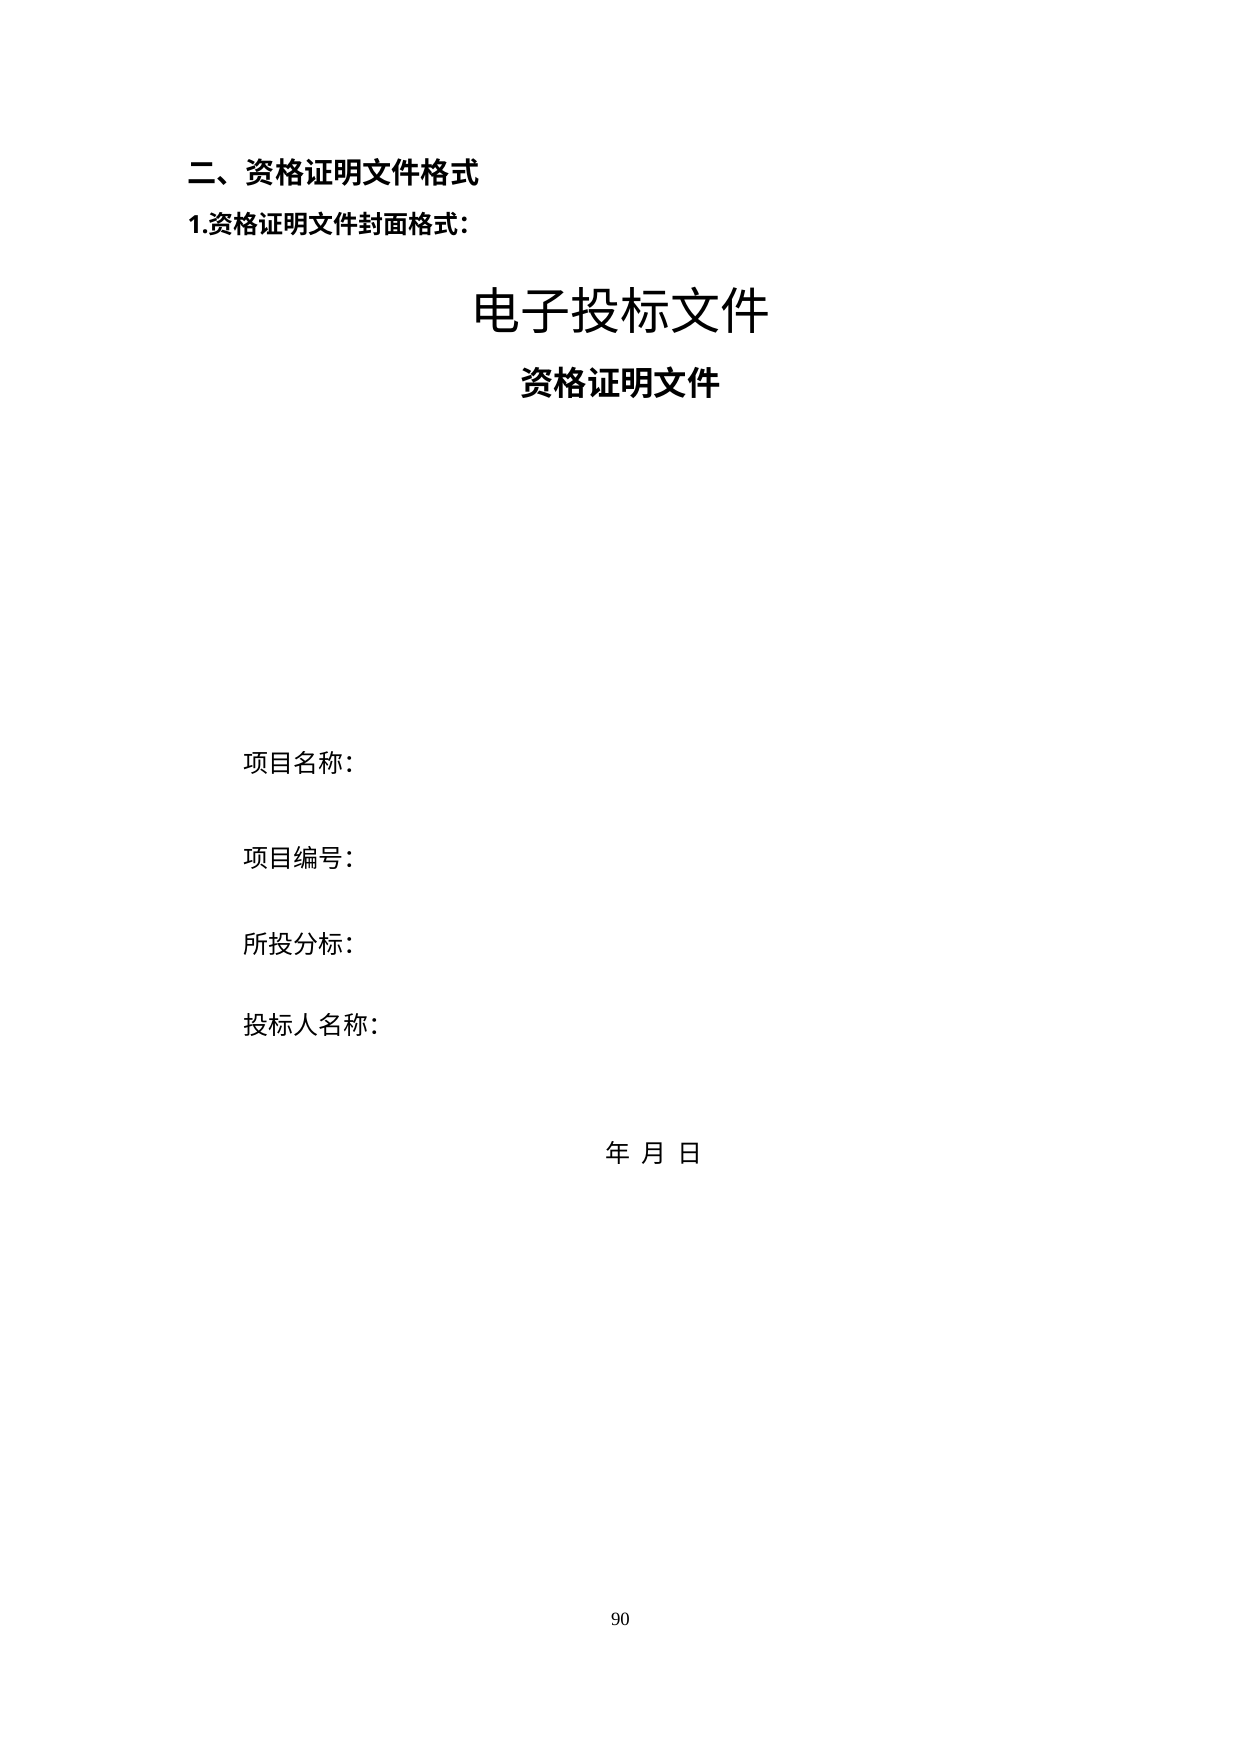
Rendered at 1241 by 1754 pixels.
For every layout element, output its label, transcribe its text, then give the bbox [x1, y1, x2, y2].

text 1.资格证明文件封面格式： [187, 205, 1053, 241]
text 投标人名称： [187, 1006, 1053, 1042]
text 年 月 日 [187, 1133, 1053, 1169]
text 电子投标文件 [187, 272, 1053, 344]
text 所投分标： [187, 925, 1053, 961]
text 项目编号： [187, 838, 1053, 875]
text 项目名称： [187, 743, 1053, 779]
text 资格证明文件 [187, 357, 1053, 405]
text 二、资格证明文件格式 [187, 150, 1053, 192]
